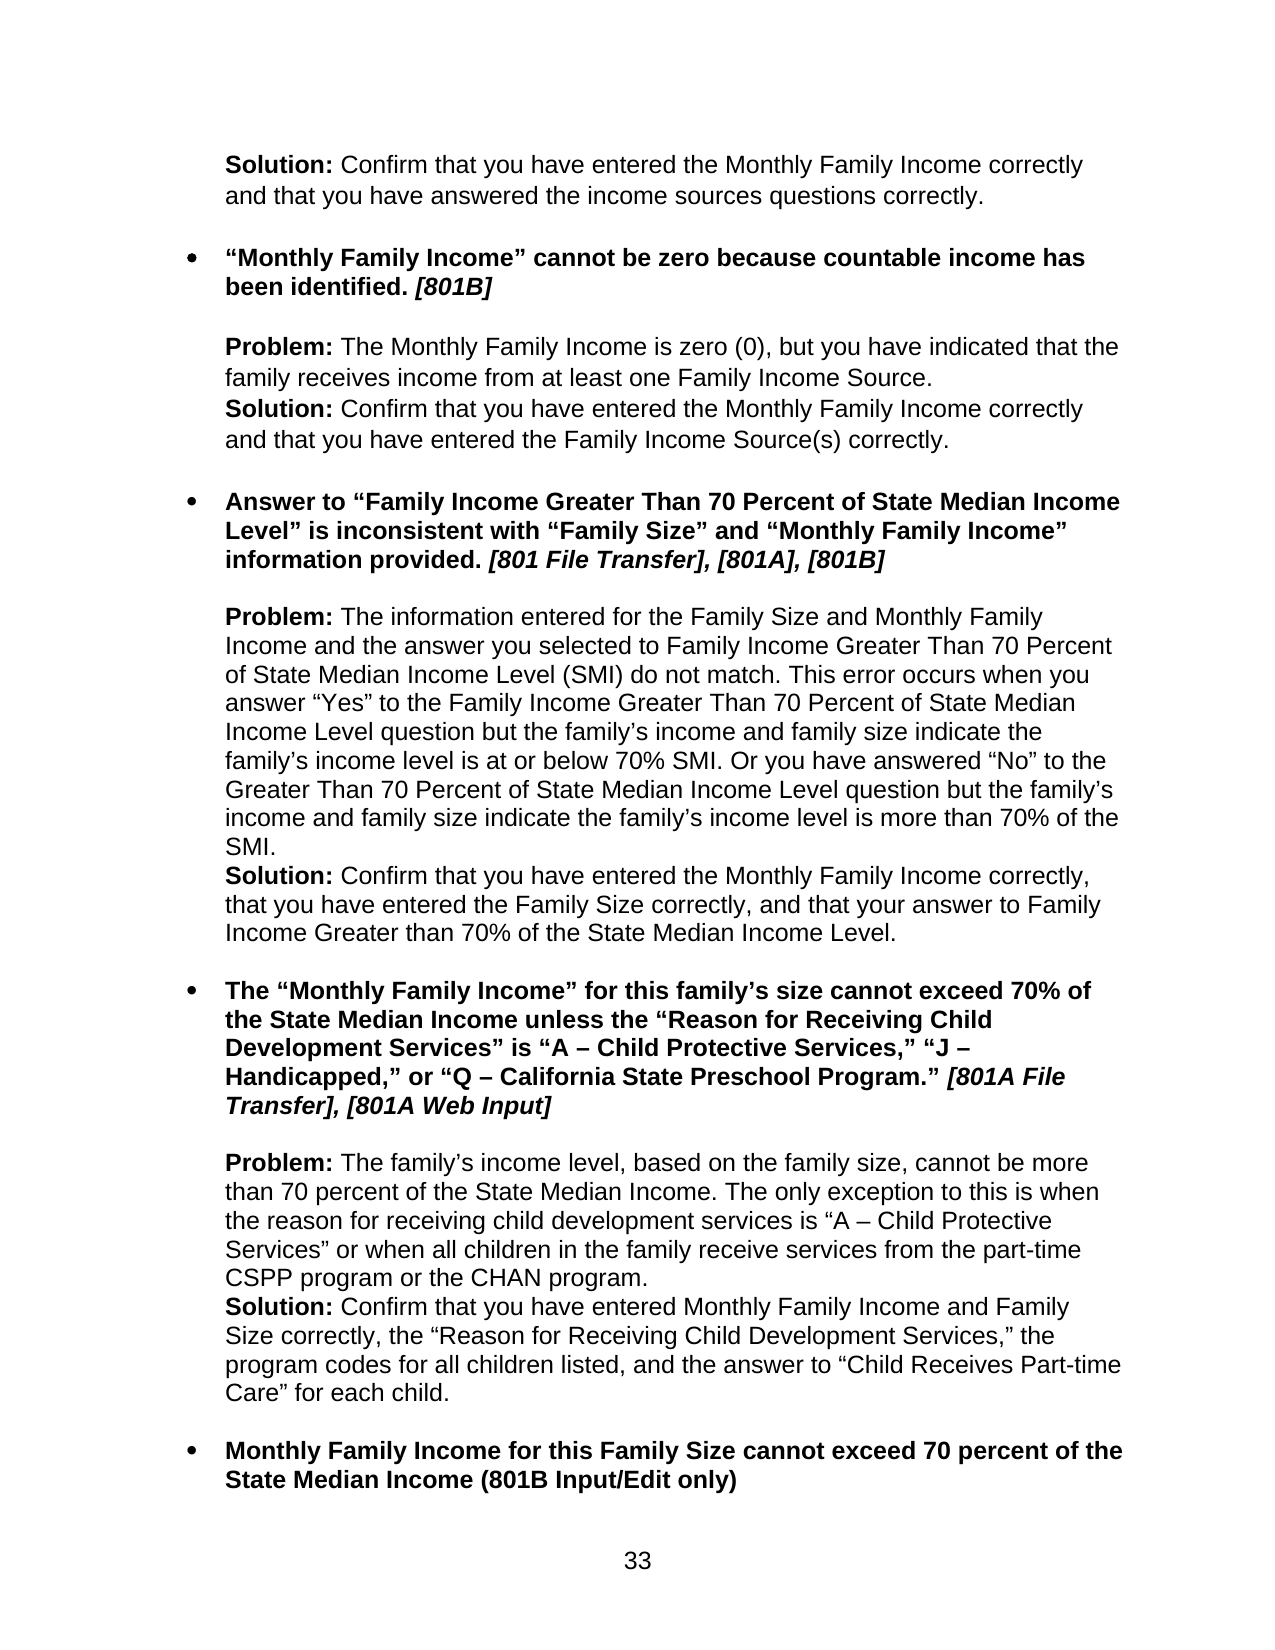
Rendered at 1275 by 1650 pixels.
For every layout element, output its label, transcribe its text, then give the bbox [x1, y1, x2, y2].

list “Monthly Family Income” cannot be zero because countable income has been identified. [801B] [187, 243, 1125, 301]
text Solution: Confirm that you have entered the Monthly Family Income correctly and that you have entered the Family Income Source(s) correctly. [225, 394, 1125, 454]
list The “Monthly Family Income” for this family’s size cannot exceed 70% of the State Median Income unless the “Reason for Receiving Child Development Services” is “A – Child Protective Services,” “J – Handicapped,” or “Q – California State Preschool Program.” [801A File Transfer], [801A Web Input] [187, 976, 1125, 1120]
text Solution: Confirm that you have entered the Monthly Family Income correctly, that you have entered the Family Size correctly, and that your answer to Family Income Greater than 70% of the State Median Income Level. [225, 861, 1125, 947]
text Problem: The family’s income level, based on the family size, cannot be more than 70 percent of the State Median Income. The only exception to this is when the reason for receiving child development services is “A – Child Protective Services” or when all children in the family receive services from the part-time CSPP program or the CHAN program. [225, 1148, 1125, 1292]
list Monthly Family Income for this Family Size cannot exceed 70 percent of the State Median Income (801B Input/Edit only) [187, 1436, 1125, 1493]
text Solution: Confirm that you have entered Monthly Family Income and Family Size correctly, the “Reason for Receiving Child Development Services,” the program codes for all children listed, and the answer to “Child Receives Part-time Care” for each child. [225, 1292, 1125, 1407]
list Answer to “Family Income Greater Than 70 Percent of State Median Income Level” is inconsistent with “Family Size” and “Monthly Family Income” information provided. [801 File Transfer], [801A], [801B] [187, 487, 1125, 573]
text Problem: The information entered for the Family Size and Monthly Family Income and the answer you selected to Family Income Greater Than 70 Percent of State Median Income Level (SMI) do not match. This error occurs when you answer “Yes” to the Family Income Greater Than 70 Percent of State Median Income Level question but the family’s income and family size indicate the family’s income level is at or below 70% SMI. Or you have answered “No” to the Greater Than 70 Percent of State Median Income Level question but the family’s income and family size indicate the family’s income level is more than 70% of the SMI. [225, 602, 1125, 861]
text Solution: Confirm that you have entered the Monthly Family Income correctly and that you have answered the income sources questions correctly. [225, 150, 1125, 210]
text Problem: The Monthly Family Income is zero (0), but you have indicated that the family receives income from at least one Family Income Source. [225, 332, 1125, 392]
